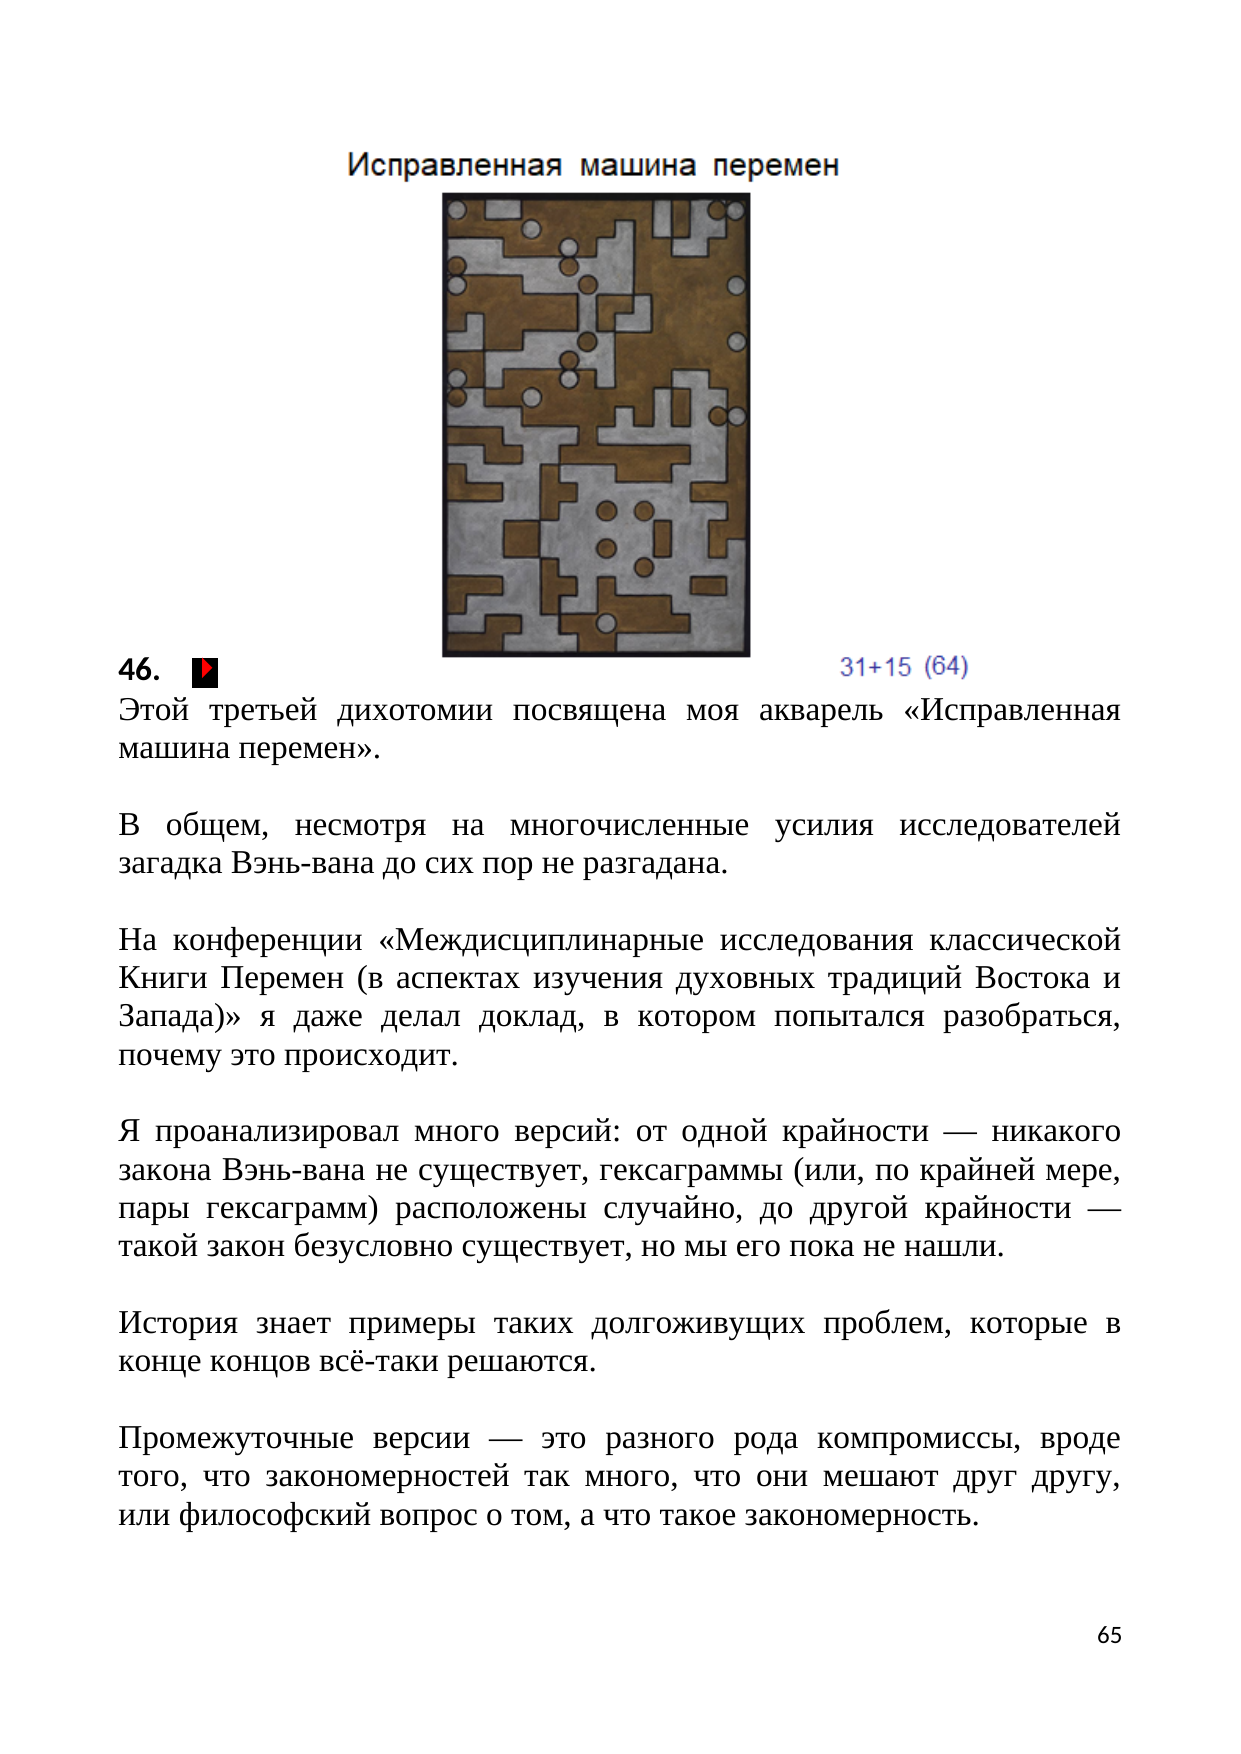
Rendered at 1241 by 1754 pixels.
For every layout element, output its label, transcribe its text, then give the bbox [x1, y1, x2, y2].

picture [225, 118, 976, 681]
text На конференции «Междисциплинарные исследования классической Книги Перемен (в аспектах изучения духовных традиций Востока и Запада)» я даже делал доклад, в котором попытался разобраться, почему это происходит. [118, 919, 1122, 1072]
text В общем, несмотря на многочисленные усилия исследователей загадка Вэнь-вана до сих пор не разгадана. [118, 804, 1122, 881]
text История знает примеры таких долгоживущих проблем, которые в конце концов всё-таки решаются. [118, 1302, 1122, 1379]
text Этой третьей дихотомии посвящена моя акварель «Исправленная машина перемен». [118, 689, 1122, 766]
text Промежуточные версии — это разного рода компромиссы, вроде того, что закономерностей так много, что они мешают друг другу, или философский вопрос о том, а что такое закономерность. [118, 1417, 1122, 1532]
text Я проанализировал много версий: от одной крайности — никакого закона Вэнь-вана не существует, гексаграммы (или, по крайней мере, пары гексаграмм) расположены случайно, до другой крайности — такой закон безусловно существует, но мы его пока не нашли. [118, 1111, 1122, 1264]
